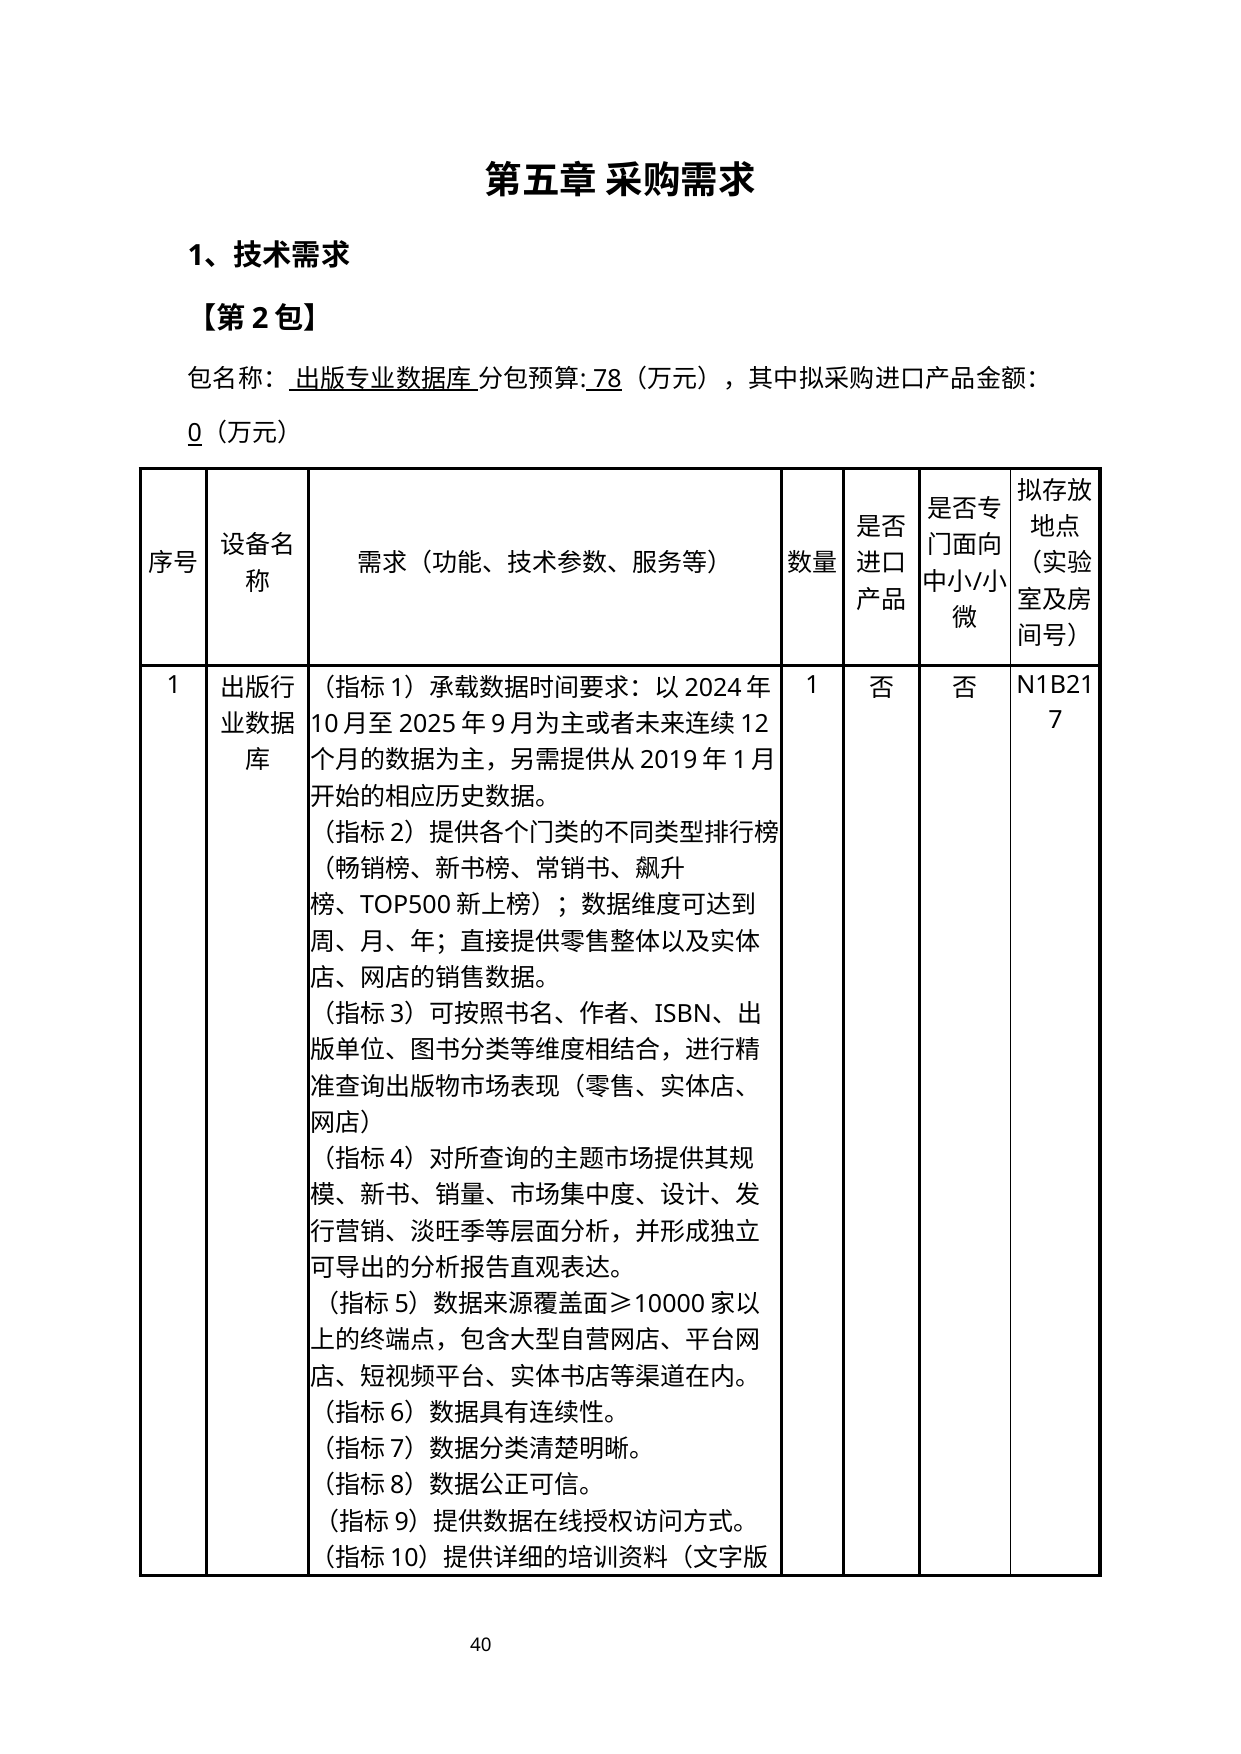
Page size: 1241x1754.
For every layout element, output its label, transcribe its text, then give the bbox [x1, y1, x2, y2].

table_header 设备名称 [208, 470, 307, 664]
table_header 数量 [783, 470, 842, 664]
table_header 需求（功能、技术参数、服务等） [310, 470, 780, 664]
table_header 序号 [142, 470, 205, 664]
text 1、技术需求 [187, 231, 1053, 274]
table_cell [310, 667, 780, 1573]
table_header 拟存放地点（实验室及房间号） [1011, 470, 1098, 664]
text 【第2包】 [187, 295, 1053, 337]
table_header 是否进口产品 [845, 470, 918, 664]
table_cell 1 [783, 667, 842, 1573]
table_cell 否 [845, 667, 918, 1573]
table_cell 1 [142, 667, 205, 1573]
table_header 是否专门面向中小/小微 [921, 470, 1010, 664]
table_cell 否 [921, 667, 1010, 1573]
text 包名称： 出版专业数据库 分包预算: 78（万元），其中拟采购进口产品金额：0（万元） [187, 358, 1053, 449]
list 采购需求 [187, 150, 1053, 204]
table_cell 出版行业数据库 [208, 667, 307, 1573]
table_cell N1B217 [1011, 667, 1098, 1573]
